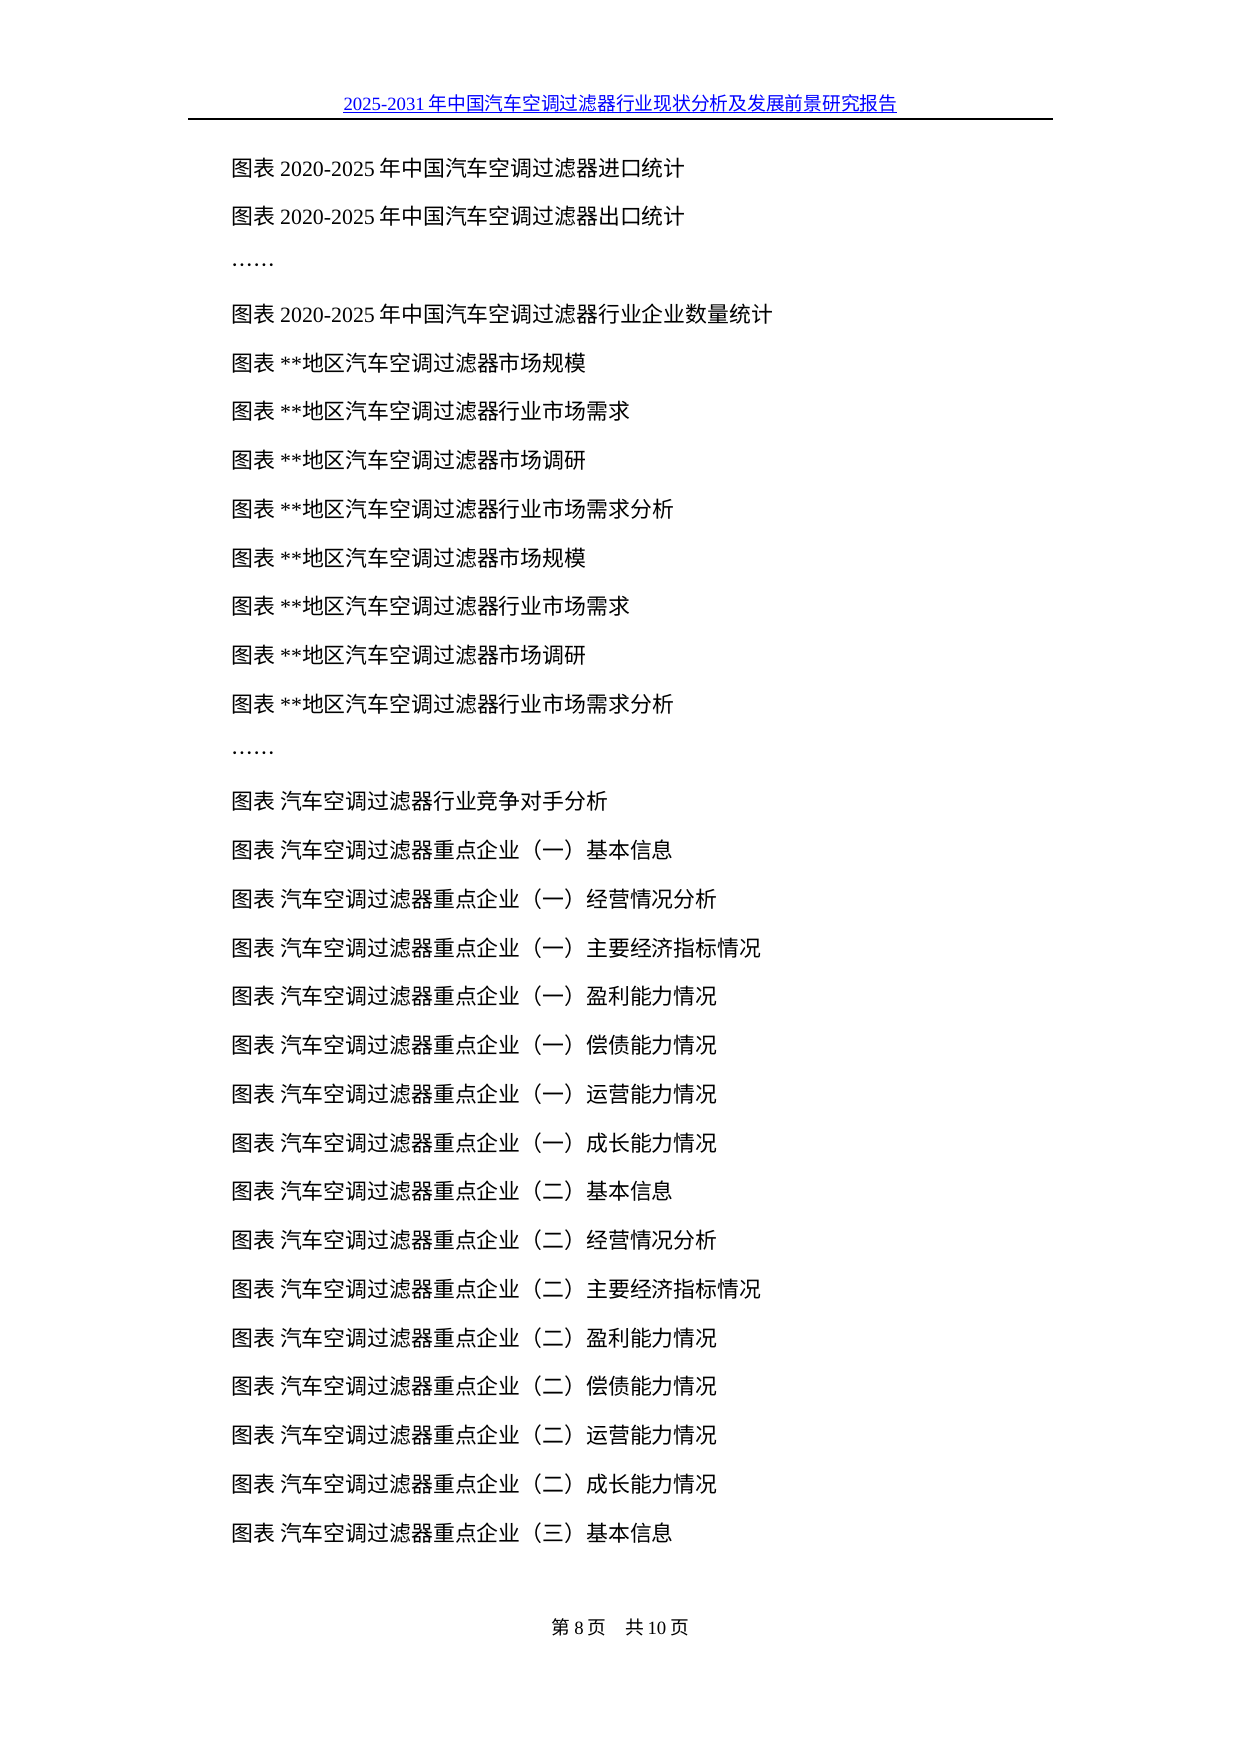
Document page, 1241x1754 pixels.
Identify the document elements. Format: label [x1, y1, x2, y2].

text [187, 150, 1053, 1548]
